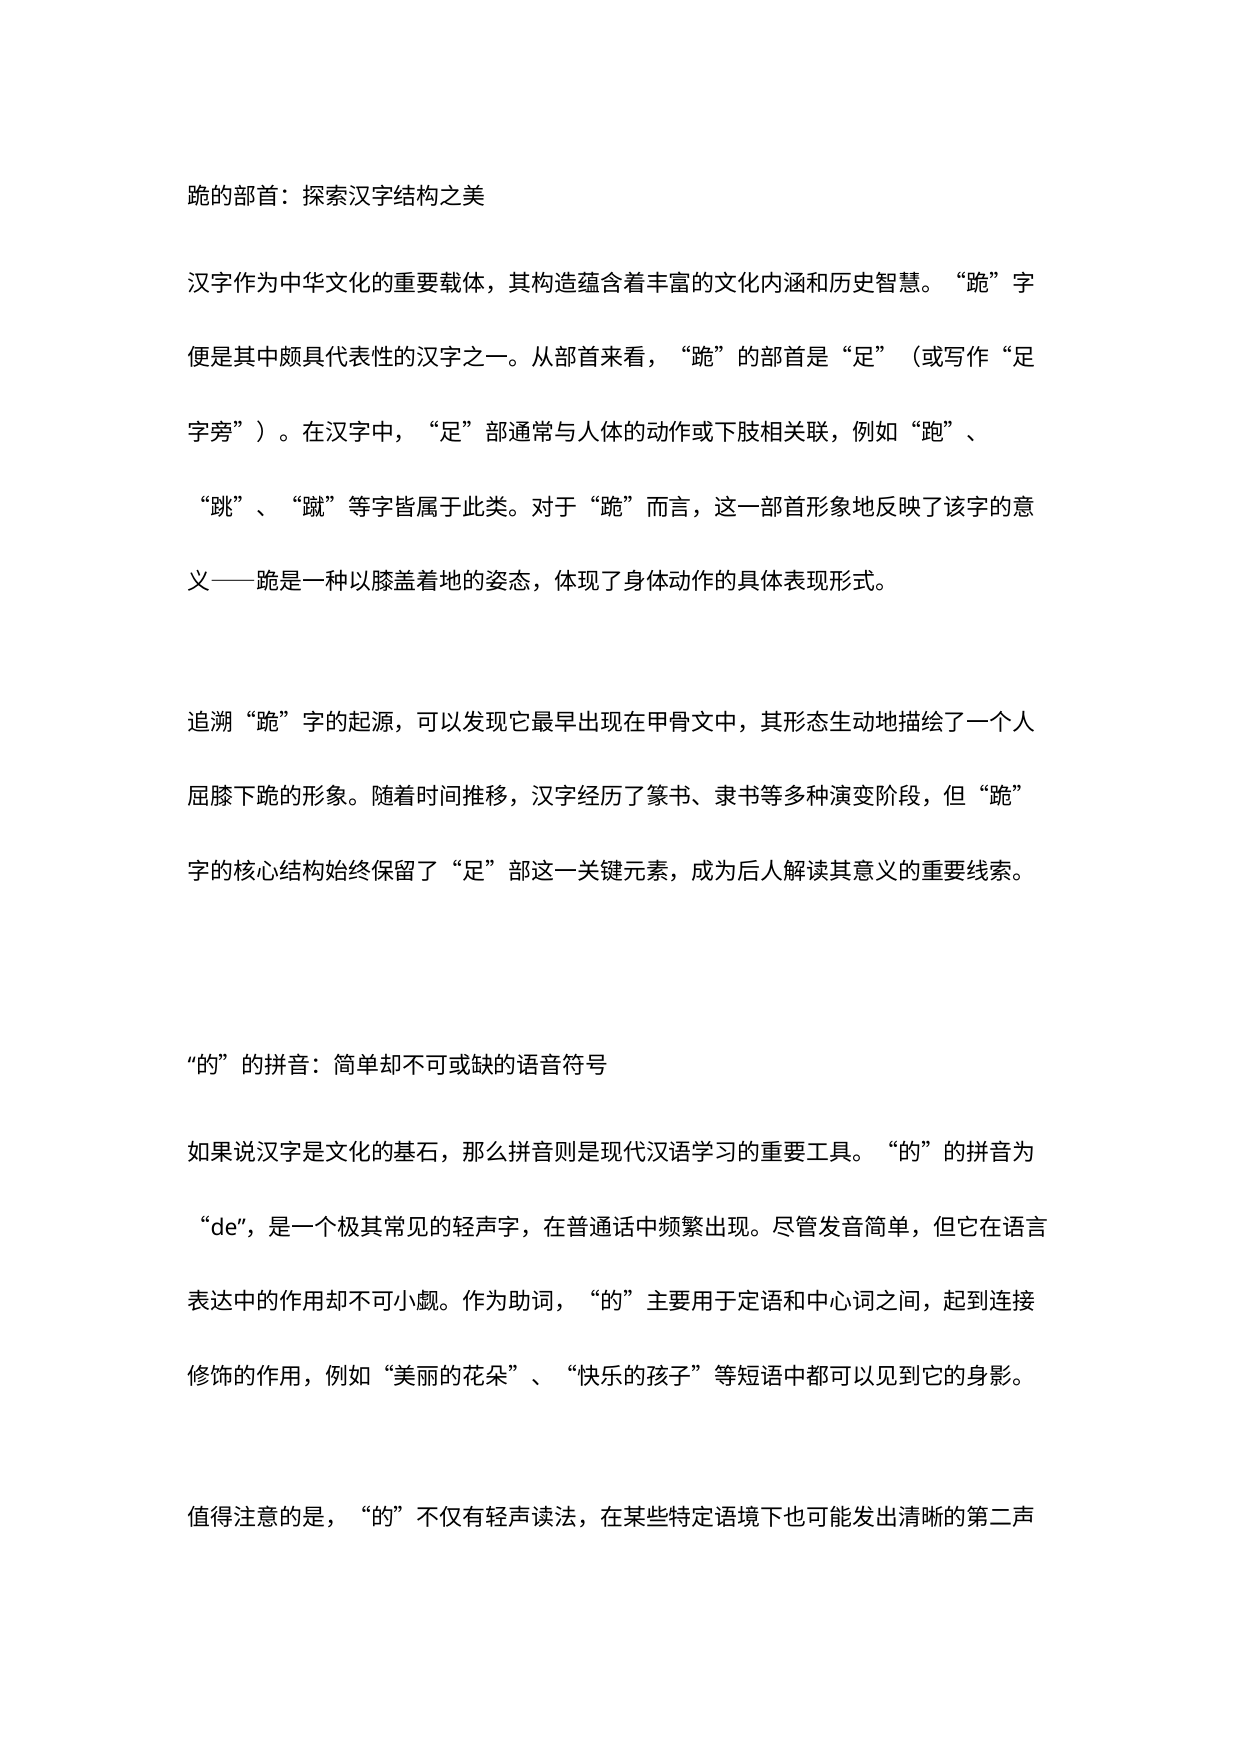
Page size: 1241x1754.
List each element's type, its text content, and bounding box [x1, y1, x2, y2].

text 跪的部首：探索汉字结构之美 [187, 162, 1053, 227]
text 追溯“跪”字的起源，可以发现它最早出现在甲骨文中，其形态生动地描绘了一个人屈膝下跪的形象。随着时间推移，汉字经历了篆书、隶书等多种演变阶段，但“跪”字的核心结构始终保留了“足”部这一关键元素，成为后人解读其意义的重要线索。 [187, 688, 1053, 902]
text 汉字作为中华文化的重要载体，其构造蕴含着丰富的文化内涵和历史智慧。“跪”字便是其中颇具代表性的汉字之一。从部首来看，“跪”的部首是“足”（或写作“足字旁”）。在汉字中，“足”部通常与人体的动作或下肢相关联，例如“跑”、“跳”、“蹴”等字皆属于此类。对于“跪”而言，这一部首形象地反映了该字的意义——跪是一种以膝盖着地的姿态，体现了身体动作的具体表现形式。 [187, 248, 1053, 612]
text 如果说汉字是文化的基石，那么拼音则是现代汉语学习的重要工具。“的”的拼音为“de”，是一个极其常见的轻声字，在普通话中频繁出现。尽管发音简单，但它在语言表达中的作用却不可小觑。作为助词，“的”主要用于定语和中心词之间，起到连接修饰的作用，例如“美丽的花朵”、“快乐的孩子”等短语中都可以见到它的身影。 [187, 1118, 1053, 1407]
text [187, 1482, 1053, 1547]
text “的”的拼音：简单却不可或缺的语音符号 [187, 1031, 1053, 1096]
